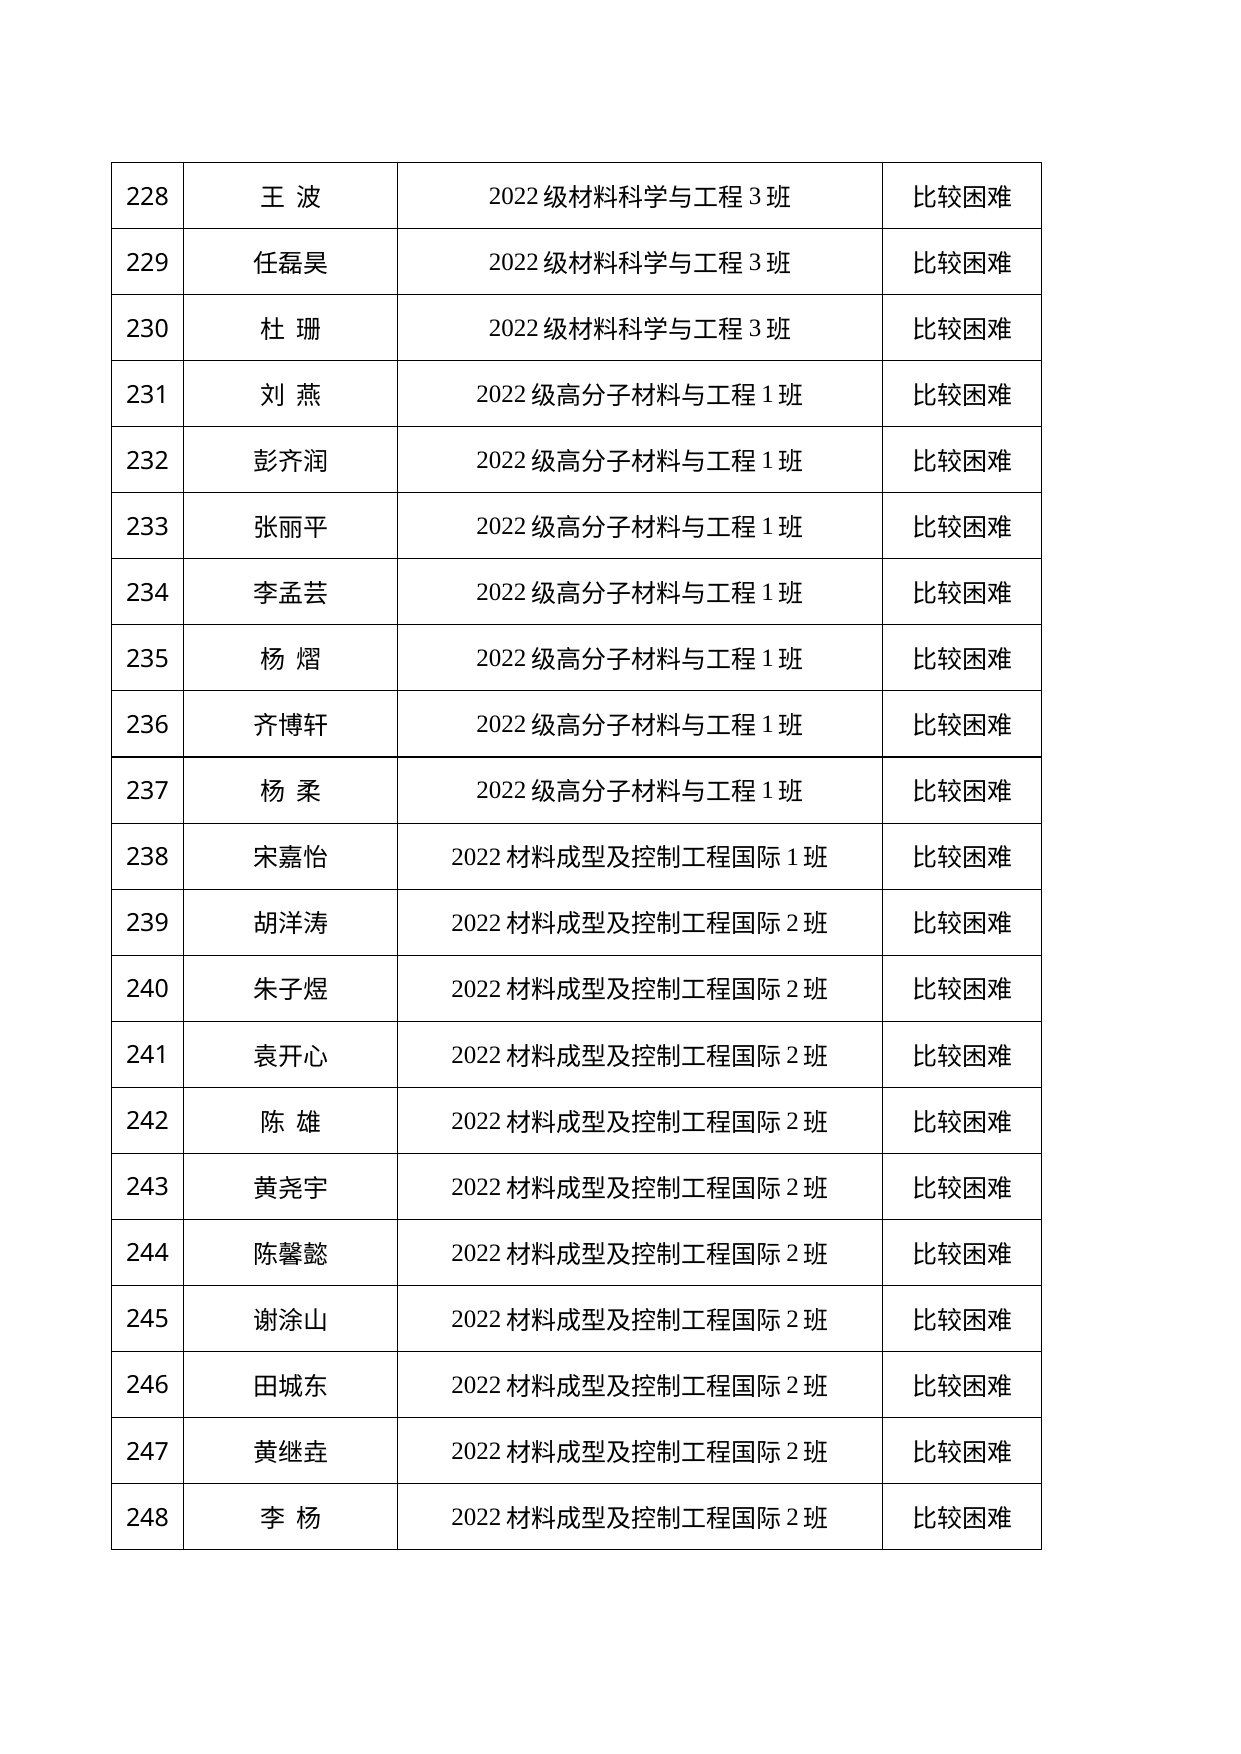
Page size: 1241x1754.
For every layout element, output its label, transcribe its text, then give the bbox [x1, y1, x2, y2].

table_cell 比较困难 [883, 361, 1041, 426]
table_cell 2022材料成型及控制工程国际1班 [398, 824, 882, 888]
table_cell 李孟芸 [184, 559, 397, 624]
table_cell 宋嘉怡 [184, 824, 397, 888]
table_cell 杨 柔 [184, 758, 397, 822]
table_cell 比较困难 [883, 163, 1041, 228]
table_cell 2022级材料科学与工程3班 [398, 229, 882, 294]
table_cell 比较困难 [883, 625, 1041, 690]
table_cell 黄继垚 [184, 1418, 397, 1483]
table_cell 2022材料成型及控制工程国际2班 [398, 1022, 882, 1087]
table_cell 235 [112, 625, 183, 690]
table_cell 241 [112, 1022, 183, 1087]
table_cell 230 [112, 295, 183, 360]
table_cell 239 [112, 890, 183, 954]
table_cell 比较困难 [883, 427, 1041, 492]
table_cell 2022级高分子材料与工程1班 [398, 427, 882, 492]
table_cell 刘 燕 [184, 361, 397, 426]
table_cell 244 [112, 1220, 183, 1285]
table_cell 231 [112, 361, 183, 426]
table_cell 238 [112, 824, 183, 888]
table_cell 比较困难 [883, 1154, 1041, 1219]
table_cell 比较困难 [883, 295, 1041, 360]
table_cell 比较困难 [883, 493, 1041, 558]
table_cell 比较困难 [883, 559, 1041, 624]
table_cell 245 [112, 1286, 183, 1351]
table_cell 228 [112, 163, 183, 228]
table_cell 2022材料成型及控制工程国际2班 [398, 1220, 882, 1285]
table_cell 234 [112, 559, 183, 624]
table_cell 229 [112, 229, 183, 294]
table_cell 比较困难 [883, 1418, 1041, 1483]
table_cell 2022级高分子材料与工程1班 [398, 559, 882, 624]
table_cell 比较困难 [883, 691, 1041, 756]
table_cell 比较困难 [883, 1286, 1041, 1351]
table_cell 233 [112, 493, 183, 558]
table_cell 比较困难 [883, 1352, 1041, 1417]
table_cell 比较困难 [883, 1088, 1041, 1153]
table_cell 比较困难 [883, 890, 1041, 954]
table_cell 彭齐润 [184, 427, 397, 492]
table_cell 张丽平 [184, 493, 397, 558]
table_cell 2022材料成型及控制工程国际2班 [398, 956, 882, 1021]
table_cell 2022材料成型及控制工程国际2班 [398, 1352, 882, 1417]
table_cell 236 [112, 691, 183, 756]
table_cell 237 [112, 758, 183, 822]
table_cell 2022级高分子材料与工程1班 [398, 691, 882, 756]
table_cell 2022材料成型及控制工程国际2班 [398, 890, 882, 954]
table_cell 谢涂山 [184, 1286, 397, 1351]
table_cell 比较困难 [883, 229, 1041, 294]
table_cell 2022级高分子材料与工程1班 [398, 361, 882, 426]
table_cell 2022材料成型及控制工程国际2班 [398, 1088, 882, 1153]
table_cell 朱子煜 [184, 956, 397, 1021]
table_cell 杨 熠 [184, 625, 397, 690]
table_cell 比较困难 [883, 1022, 1041, 1087]
table_cell 248 [112, 1484, 183, 1549]
table_cell 任磊昊 [184, 229, 397, 294]
table_cell 2022材料成型及控制工程国际2班 [398, 1418, 882, 1483]
table_cell 黄尧宇 [184, 1154, 397, 1219]
table_cell 240 [112, 956, 183, 1021]
table_cell 2022级材料科学与工程3班 [398, 295, 882, 360]
table_cell 比较困难 [883, 1484, 1041, 1549]
table_cell 胡洋涛 [184, 890, 397, 954]
table_cell 王 波 [184, 163, 397, 228]
table_cell 陈馨懿 [184, 1220, 397, 1285]
table_cell 比较困难 [883, 758, 1041, 822]
table_cell 2022级高分子材料与工程1班 [398, 758, 882, 822]
table_cell 247 [112, 1418, 183, 1483]
table_cell 比较困难 [883, 824, 1041, 888]
table_cell 243 [112, 1154, 183, 1219]
table_cell 袁开心 [184, 1022, 397, 1087]
table_cell 2022材料成型及控制工程国际2班 [398, 1154, 882, 1219]
table_cell 2022材料成型及控制工程国际2班 [398, 1484, 882, 1549]
table_cell 2022级高分子材料与工程1班 [398, 493, 882, 558]
table_cell 杜 珊 [184, 295, 397, 360]
table_cell 2022级高分子材料与工程1班 [398, 625, 882, 690]
table_cell 田城东 [184, 1352, 397, 1417]
table_cell 李 杨 [184, 1484, 397, 1549]
table_cell 齐博轩 [184, 691, 397, 756]
table_cell 比较困难 [883, 956, 1041, 1021]
table_cell 232 [112, 427, 183, 492]
table_cell 242 [112, 1088, 183, 1153]
table_cell 2022级材料科学与工程3班 [398, 163, 882, 228]
table_cell 比较困难 [883, 1220, 1041, 1285]
table_cell 246 [112, 1352, 183, 1417]
table_cell 陈 雄 [184, 1088, 397, 1153]
table_cell 2022材料成型及控制工程国际2班 [398, 1286, 882, 1351]
